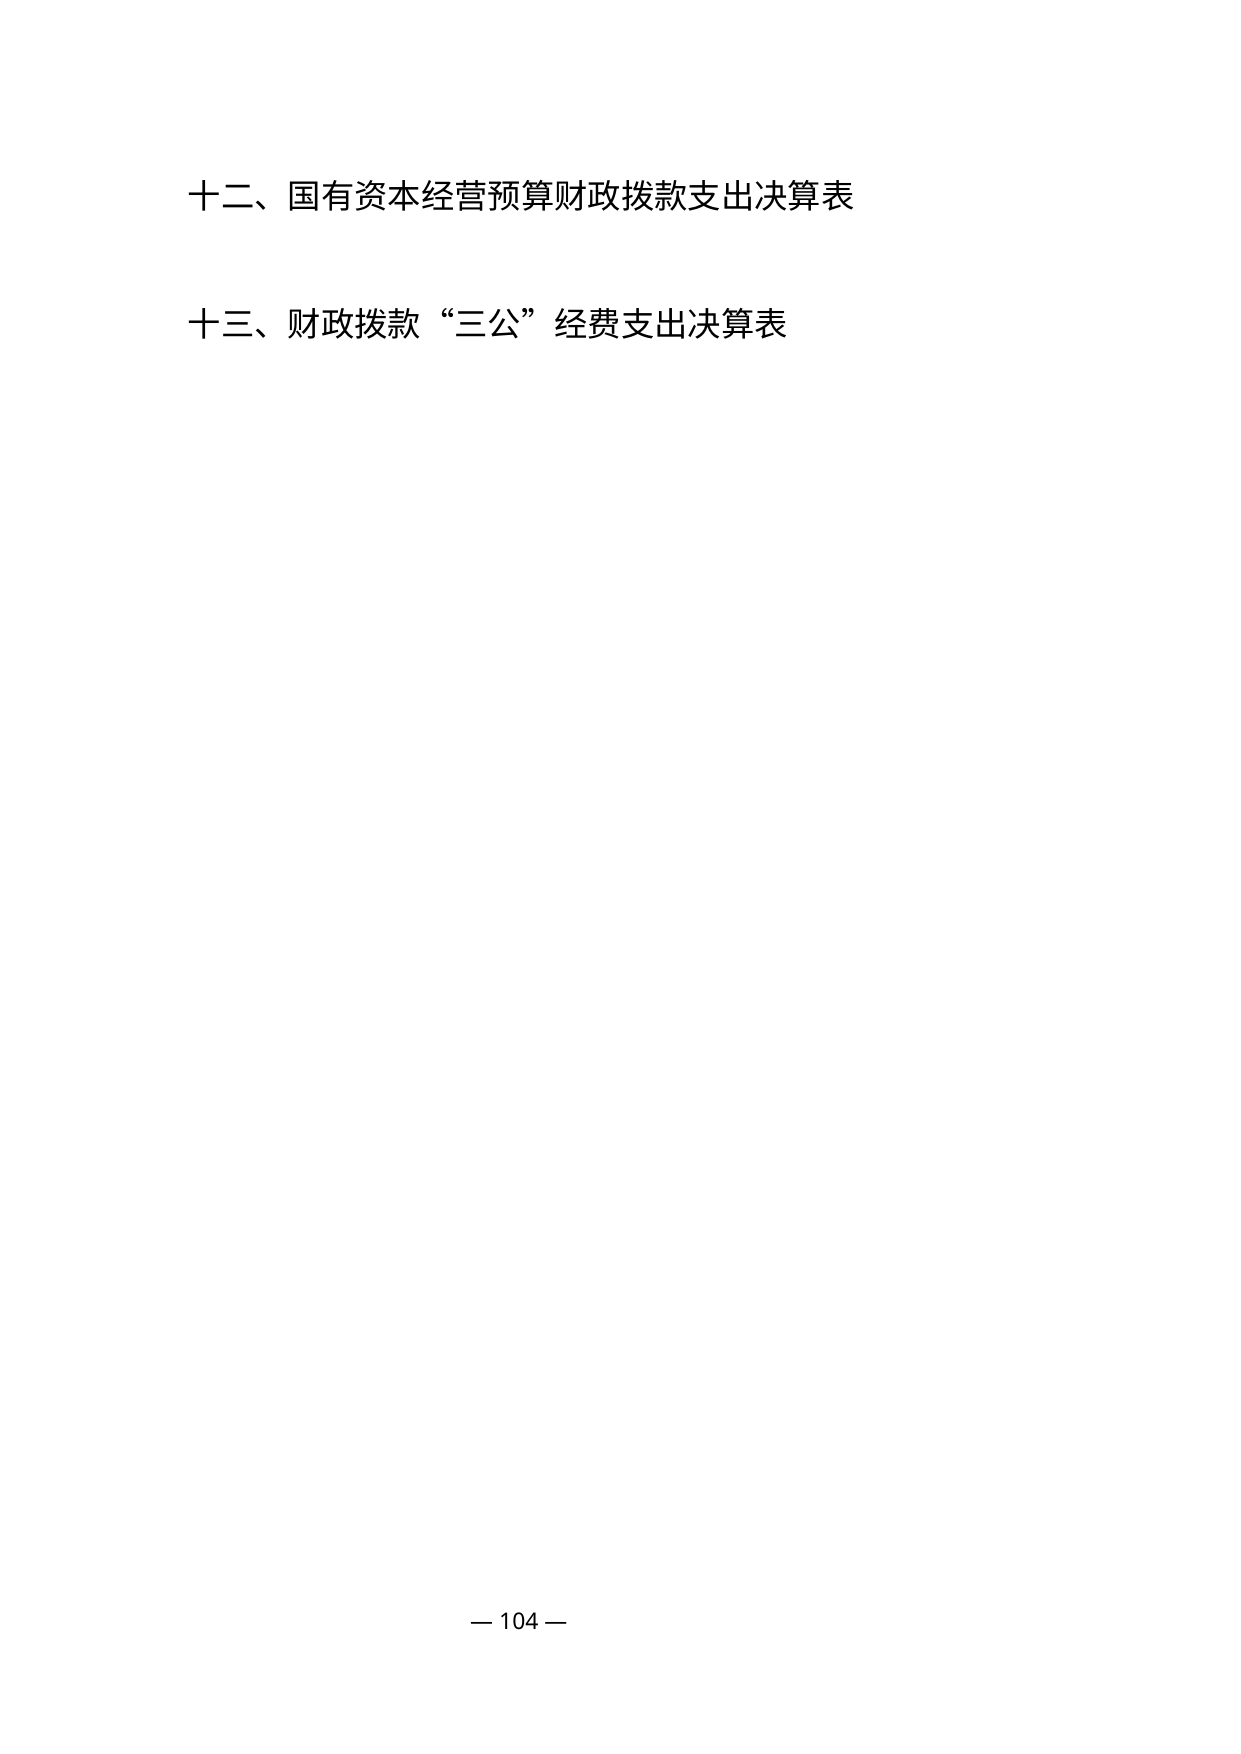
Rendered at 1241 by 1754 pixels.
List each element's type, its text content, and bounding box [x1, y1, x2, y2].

subtitle 十三、财政拨款“三公”经费支出决算表 [187, 289, 1053, 354]
subtitle 十二、国有资本经营预算财政拨款支出决算表 [187, 162, 1053, 227]
